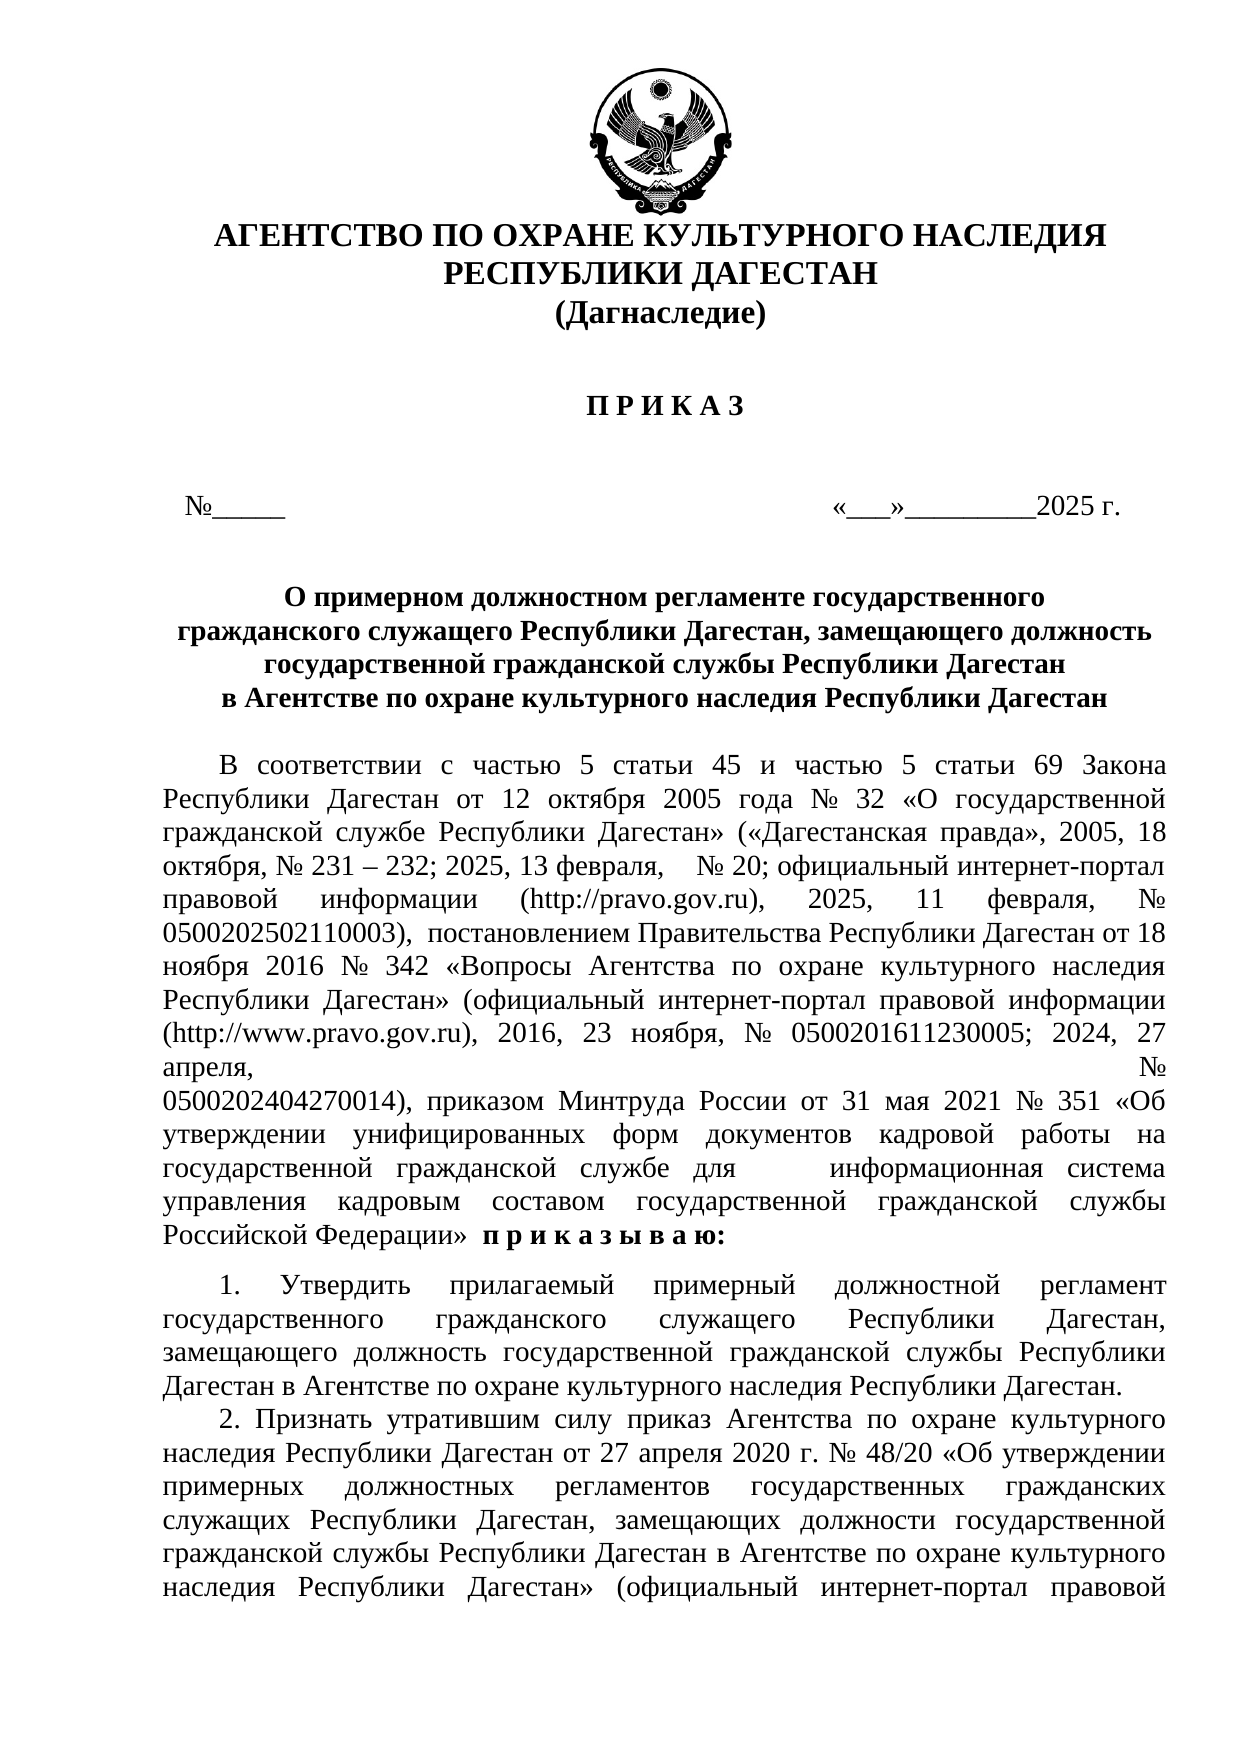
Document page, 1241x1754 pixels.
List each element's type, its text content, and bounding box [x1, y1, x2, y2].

title гражданского служащего Республики Дагестан, замещающего должность государственной гражданской службы Республики Дагестан [162, 613, 1167, 680]
picture [589, 68, 732, 216]
title О примерном должностном регламенте государственного [162, 579, 1167, 613]
title в Агентстве по охране культурного наследия Республики Дагестан [162, 680, 1167, 714]
text 1. Утвердить прилагаемый примерный должностной регламент государственного гражданского служащего Республики Дагестан, замещающего должность государственной гражданской службы Республики Дагестан в Агентстве по охране культурного наследия Республики Дагестан. [162, 1267, 1167, 1401]
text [162, 1401, 1167, 1603]
text В соответствии с частью 5 статьи 45 и частью 5 статьи 69 Закона Республики Дагестан от 12 октября 2005 года № 32 «О государственной гражданской службе Республики Дагестан» («Дагестанская правда», 2005, 18 октября, № 231 – 232; 2025, 13 февраля, № 20; официальный интернет-портал правовой информации (http://pravo.gov.ru), 2025, 11 февраля, № 0500202502110003), постановлением Правительства Республики Дагестан от 18 ноября 2016 № 342 «Вопросы Агентства по охране культурного наследия Республики Дагестан» (официальный интернет-портал правовой информации (http://www.pravo.gov.ru), 2016, 23 ноября, № 0500201611230005; 2024, 27 апреля, № 0500202404270014), приказом Минтруда России от 31 мая 2021 № 351 «Об утверждении унифицированных форм документов кадровой работы на государственной гражданской службе для информационная система управления кадровым составом государственной гражданской службы Российской Федерации» п р и к а з ы в а ю: [162, 747, 1167, 1250]
